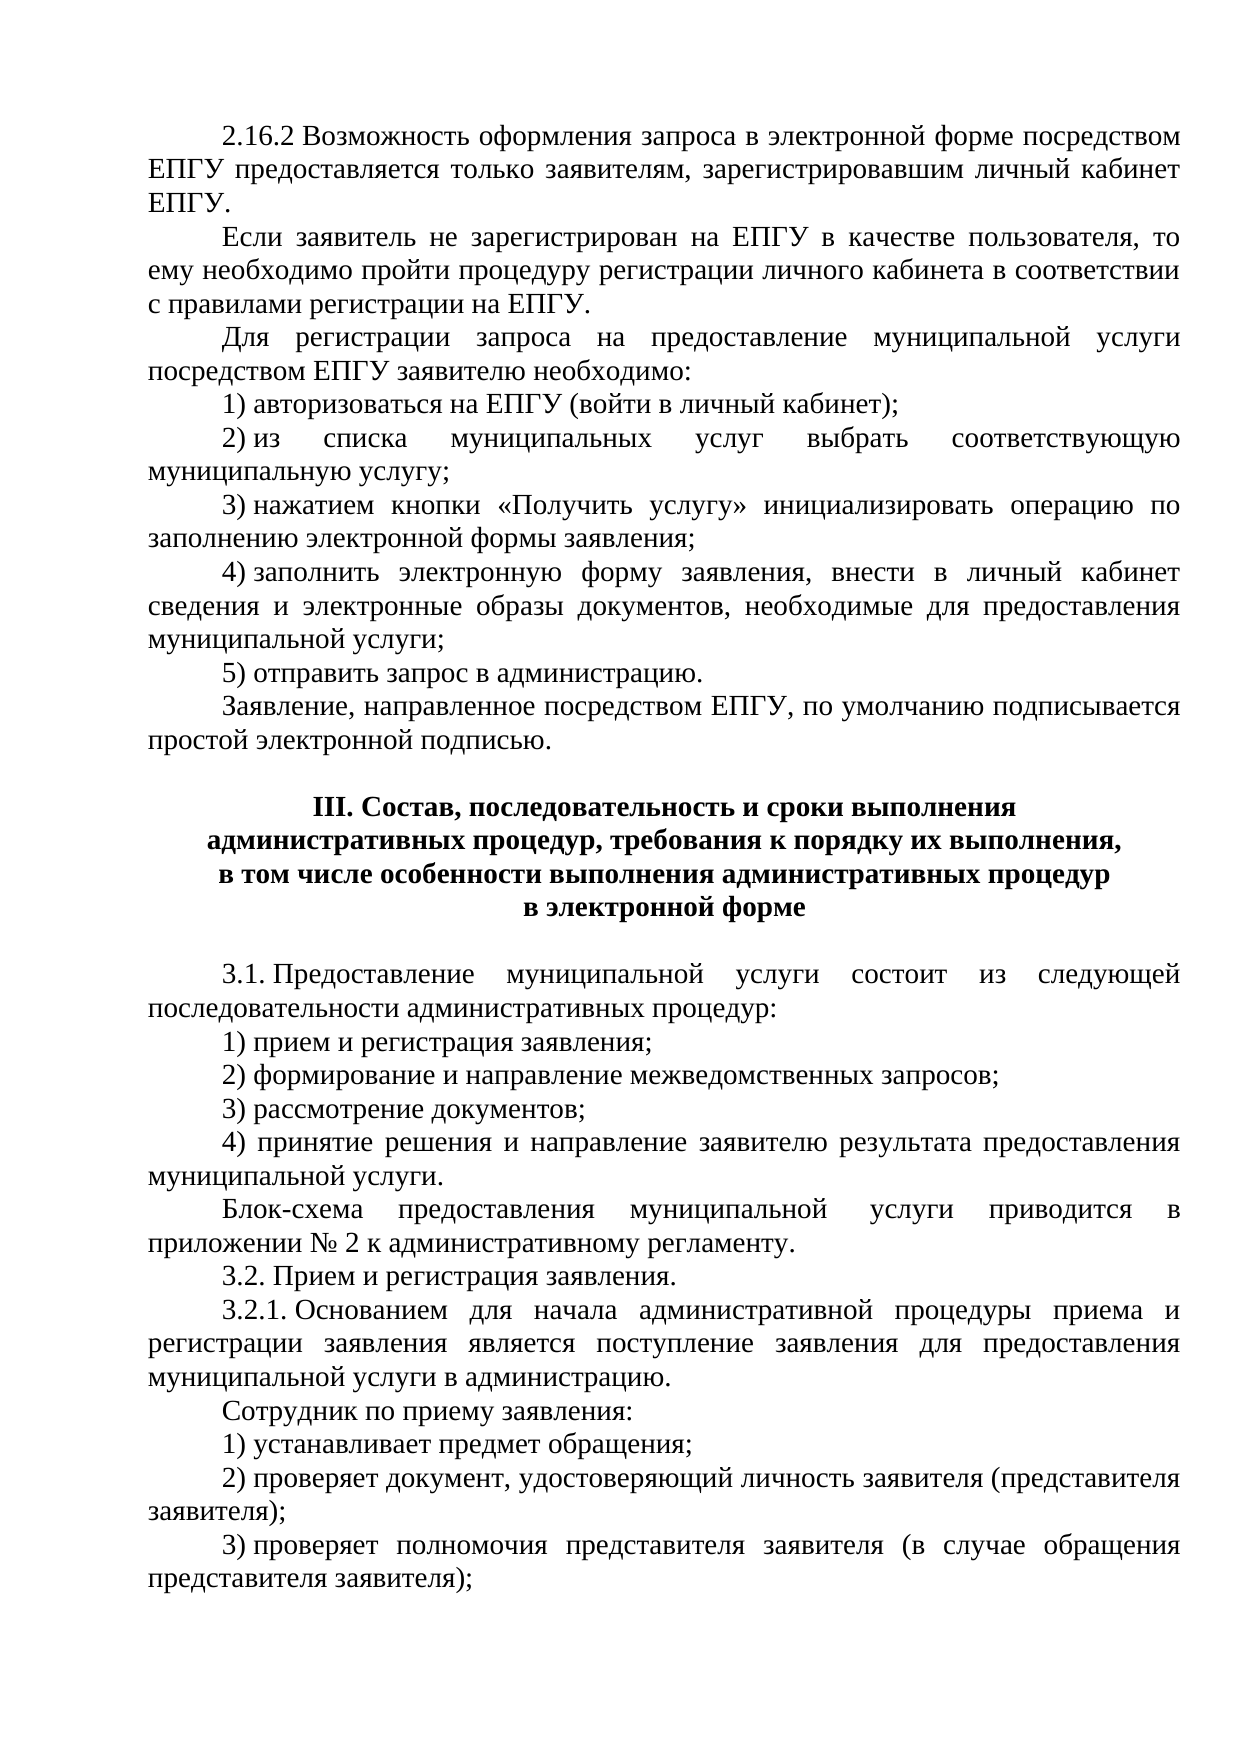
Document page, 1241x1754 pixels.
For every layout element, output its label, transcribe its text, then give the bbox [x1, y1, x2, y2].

text 2) из списка муниципальных услуг выбрать соответствующую муниципальную услугу; [148, 420, 1181, 487]
text Если заявитель не зарегистрирован на ЕПГУ в качестве пользователя, то ему необходимо пройти процедуру регистрации личного кабинета в соответствии с правилами регистрации на ЕПГУ. [148, 219, 1181, 319]
text 2) проверяет документ, удостоверяющий личность заявителя (представителя заявителя); [148, 1460, 1181, 1527]
text административных процедур, требования к порядку их выполнения, [148, 822, 1181, 856]
text 3.2.1. Основанием для начала административной процедуры приема и регистрации заявления является поступление заявления для предоставления муниципальной услуги в администрацию. [148, 1292, 1181, 1393]
text 2.16.2 Возможность оформления запроса в электронной форме посредством ЕПГУ предоставляется только заявителям, зарегистрировавшим личный кабинет ЕПГУ. [148, 118, 1181, 219]
text 1) прием и регистрация заявления; [148, 1024, 1181, 1057]
text 1) авторизоваться на ЕПГУ (войти в личный кабинет); [148, 386, 1181, 420]
text 3) проверяет полномочия представителя заявителя (в случае обращения представителя заявителя); [148, 1527, 1181, 1594]
text Для регистрации запроса на предоставление муниципальной услуги посредством ЕПГУ заявителю необходимо: [148, 319, 1181, 386]
text III. Состав, последовательность и сроки выполнения [148, 789, 1181, 822]
text 5) отправить запрос в администрацию. [148, 655, 1181, 688]
text в электронной форме [148, 889, 1181, 923]
text 1) устанавливает предмет обращения; [148, 1426, 1181, 1460]
text Блок-схема предоставления муниципальной услуги приводится в приложении № 2 к административному регламенту. [148, 1191, 1181, 1258]
text 2) формирование и направление межведомственных запросов; [148, 1057, 1181, 1091]
text 3.2. Прием и регистрация заявления. [148, 1258, 1181, 1292]
text Сотрудник по приему заявления: [148, 1393, 1181, 1426]
text в том числе особенности выполнения административных процедур [148, 856, 1181, 889]
text Заявление, направленное посредством ЕПГУ, по умолчанию подписывается простой электронной подписью. [148, 688, 1181, 755]
text 3) нажатием кнопки «Получить услугу» инициализировать операцию по заполнению электронной формы заявления; [148, 487, 1181, 554]
text 4) принятие решения и направление заявителю результата предоставления муниципальной услуги. [148, 1124, 1181, 1191]
text 3.1. Предоставление муниципальной услуги состоит из следующей последовательности административных процедур: [148, 957, 1181, 1024]
text 3) рассмотрение документов; [148, 1091, 1181, 1124]
text 4) заполнить электронную форму заявления, внести в личный кабинет сведения и электронные образы документов, необходимые для предоставления муниципальной услуги; [148, 554, 1181, 655]
